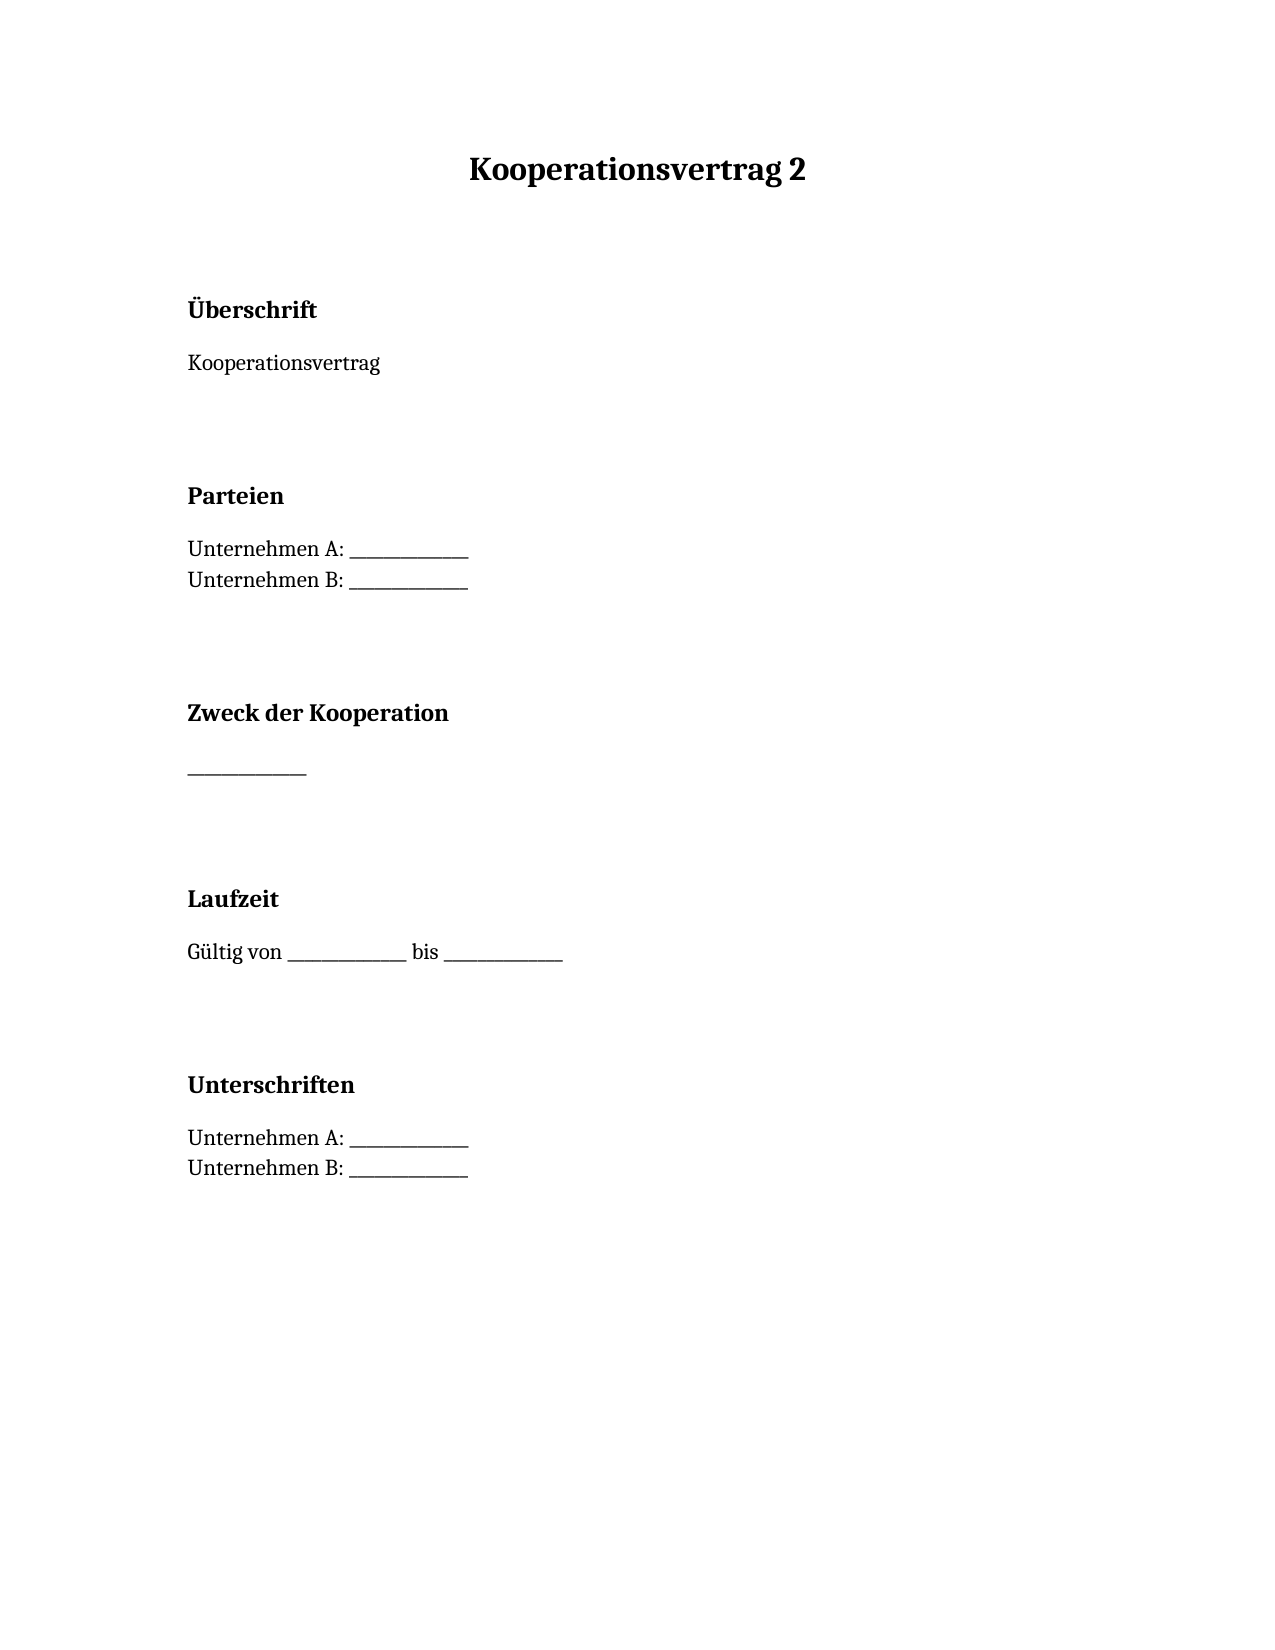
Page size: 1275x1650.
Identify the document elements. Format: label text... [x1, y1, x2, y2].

text Kooperationsvertrag 2 [187, 150, 1087, 188]
text Laufzeit [187, 885, 1087, 913]
text Gültig von ______________ bis ______________ [187, 939, 1087, 965]
text Unterschriften [187, 1071, 1087, 1100]
text ______________ [187, 752, 1087, 779]
text Überschrift [187, 296, 1087, 325]
text Zweck der Kooperation [187, 699, 1087, 727]
text Parteien [187, 482, 1087, 511]
text Unternehmen A: ______________ Unternehmen B: ______________ [187, 1125, 1087, 1181]
text Unternehmen A: ______________ Unternehmen B: ______________ [187, 536, 1087, 593]
text Kooperationsvertrag [187, 350, 1087, 376]
